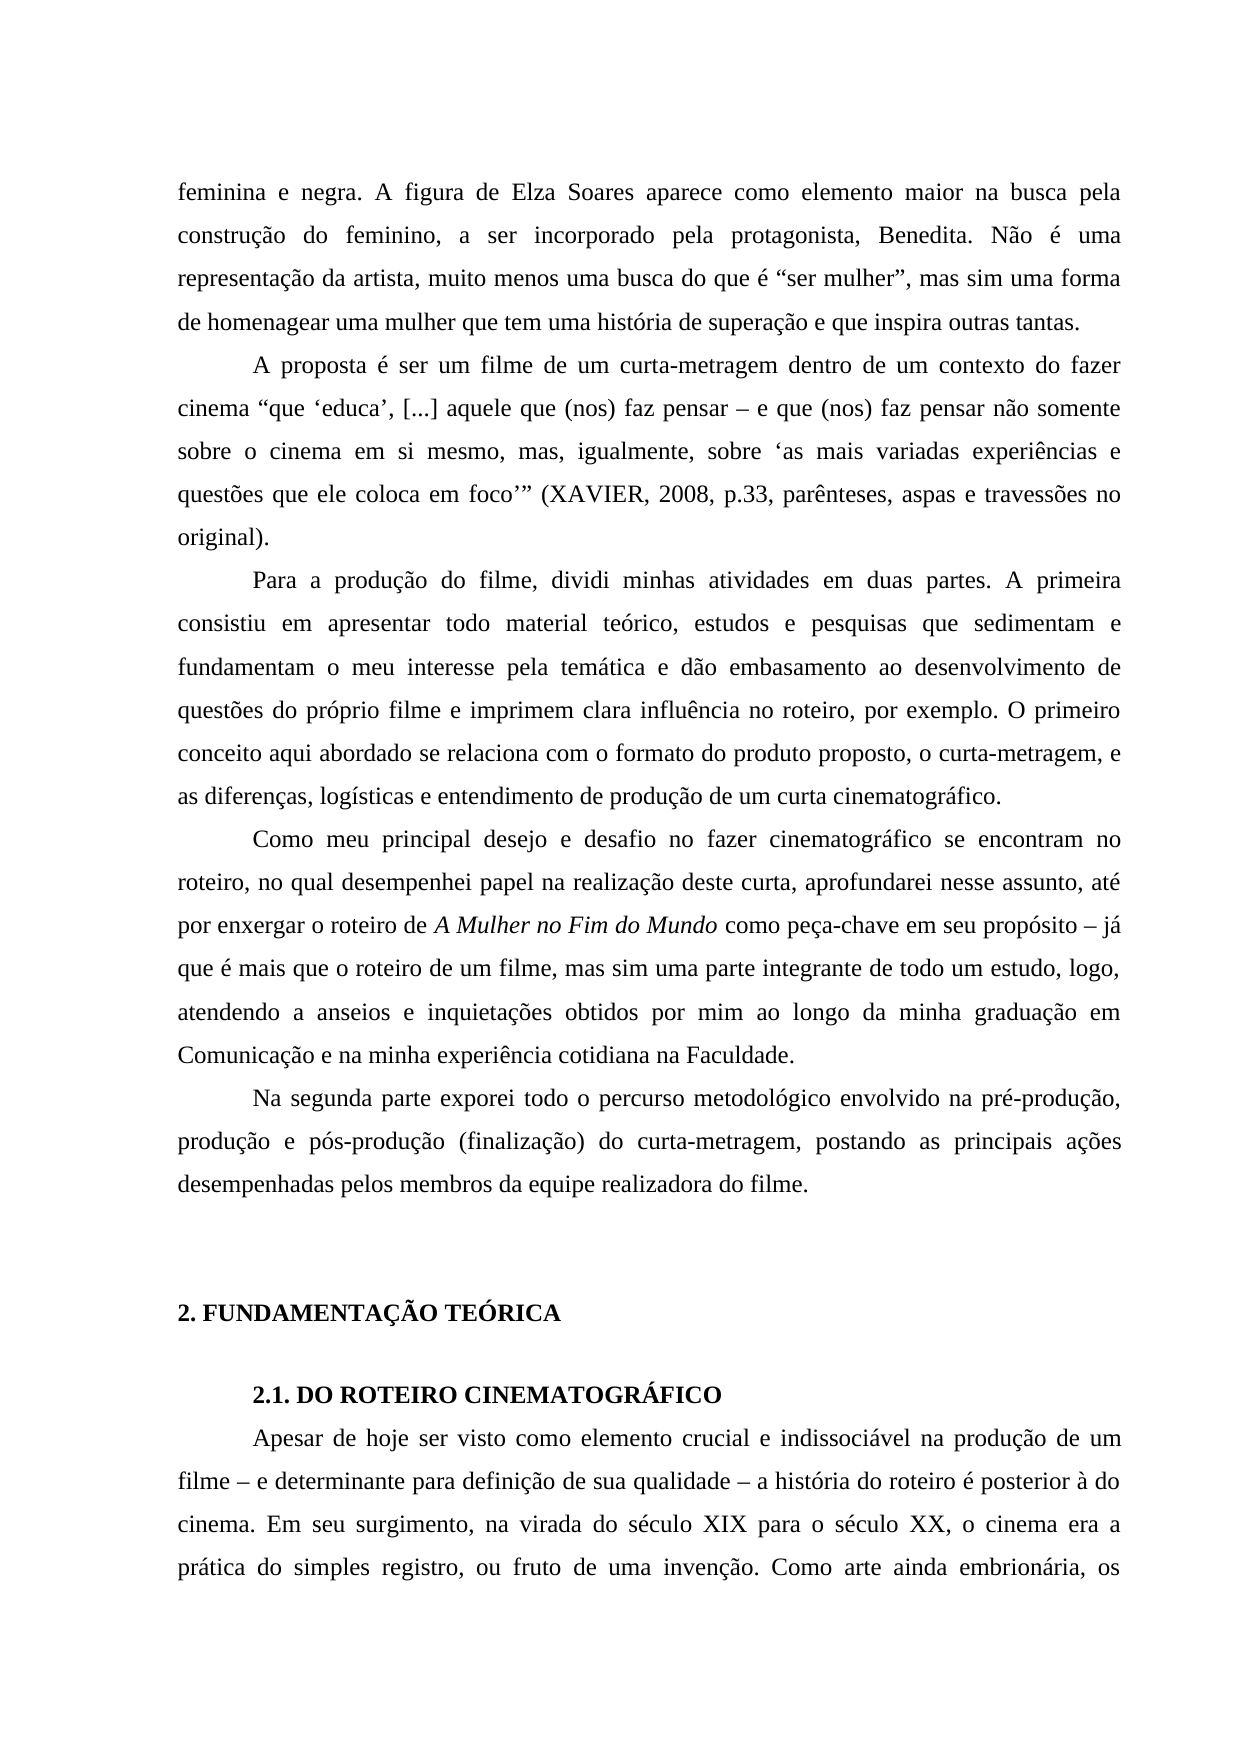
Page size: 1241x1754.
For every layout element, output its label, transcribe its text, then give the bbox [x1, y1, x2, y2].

text 2.1. DO ROTEIRO CINEMATOGRÁFICO [252, 1380, 1122, 1408]
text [177, 1423, 1122, 1581]
text A proposta é ser um filme de um curta-metragem dentro de um contexto do fazer cinema “que ‘educa’, [...] aquele que (nos) faz pensar – e que (nos) faz pensar não somente sobre o cinema em si mesmo, mas, igualmente, sobre ‘as mais variadas experiências e questões que ele coloca em foco’” (XAVIER, 2008, p.33, parênteses, aspas e travessões no original). [177, 350, 1122, 551]
text Na segunda parte exporei todo o percurso metodológico envolvido na pré-produção, produção e pós-produção (finalização) do curta-metragem, postando as principais ações desempenhadas pelos membros da equipe realizadora do filme. [177, 1083, 1122, 1198]
text 2. FUNDAMENTAÇÃO TEÓRICA [177, 1298, 1122, 1367]
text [177, 177, 1122, 335]
text Como meu principal desejo e desafio no fazer cinematográfico se encontram no roteiro, no qual desempenhei papel na realização deste curta, aprofundarei nesse assunto, até por enxergar o roteiro de A Mulher no Fim do Mundo como peça-chave em seu propósito – já que é mais que o roteiro de um filme, mas sim uma parte integrante de todo um estudo, logo, atendendo a anseios e inquietações obtidos por mim ao longo da minha graduação em Comunicação e na minha experiência cotidiana na Faculdade. [177, 824, 1122, 1068]
text Para a produção do filme, dividi minhas atividades em duas partes. A primeira consistiu em apresentar todo material teórico, estudos e pesquisas que sedimentam e fundamentam o meu interesse pela temática e dão embasamento ao desenvolvimento de questões do próprio filme e imprimem clara influência no roteiro, por exemplo. O primeiro conceito aqui abordado se relaciona com o formato do produto proposto, o curta-metragem, e as diferenças, logísticas e entendimento de produção de um curta cinematográfico. [177, 565, 1122, 810]
